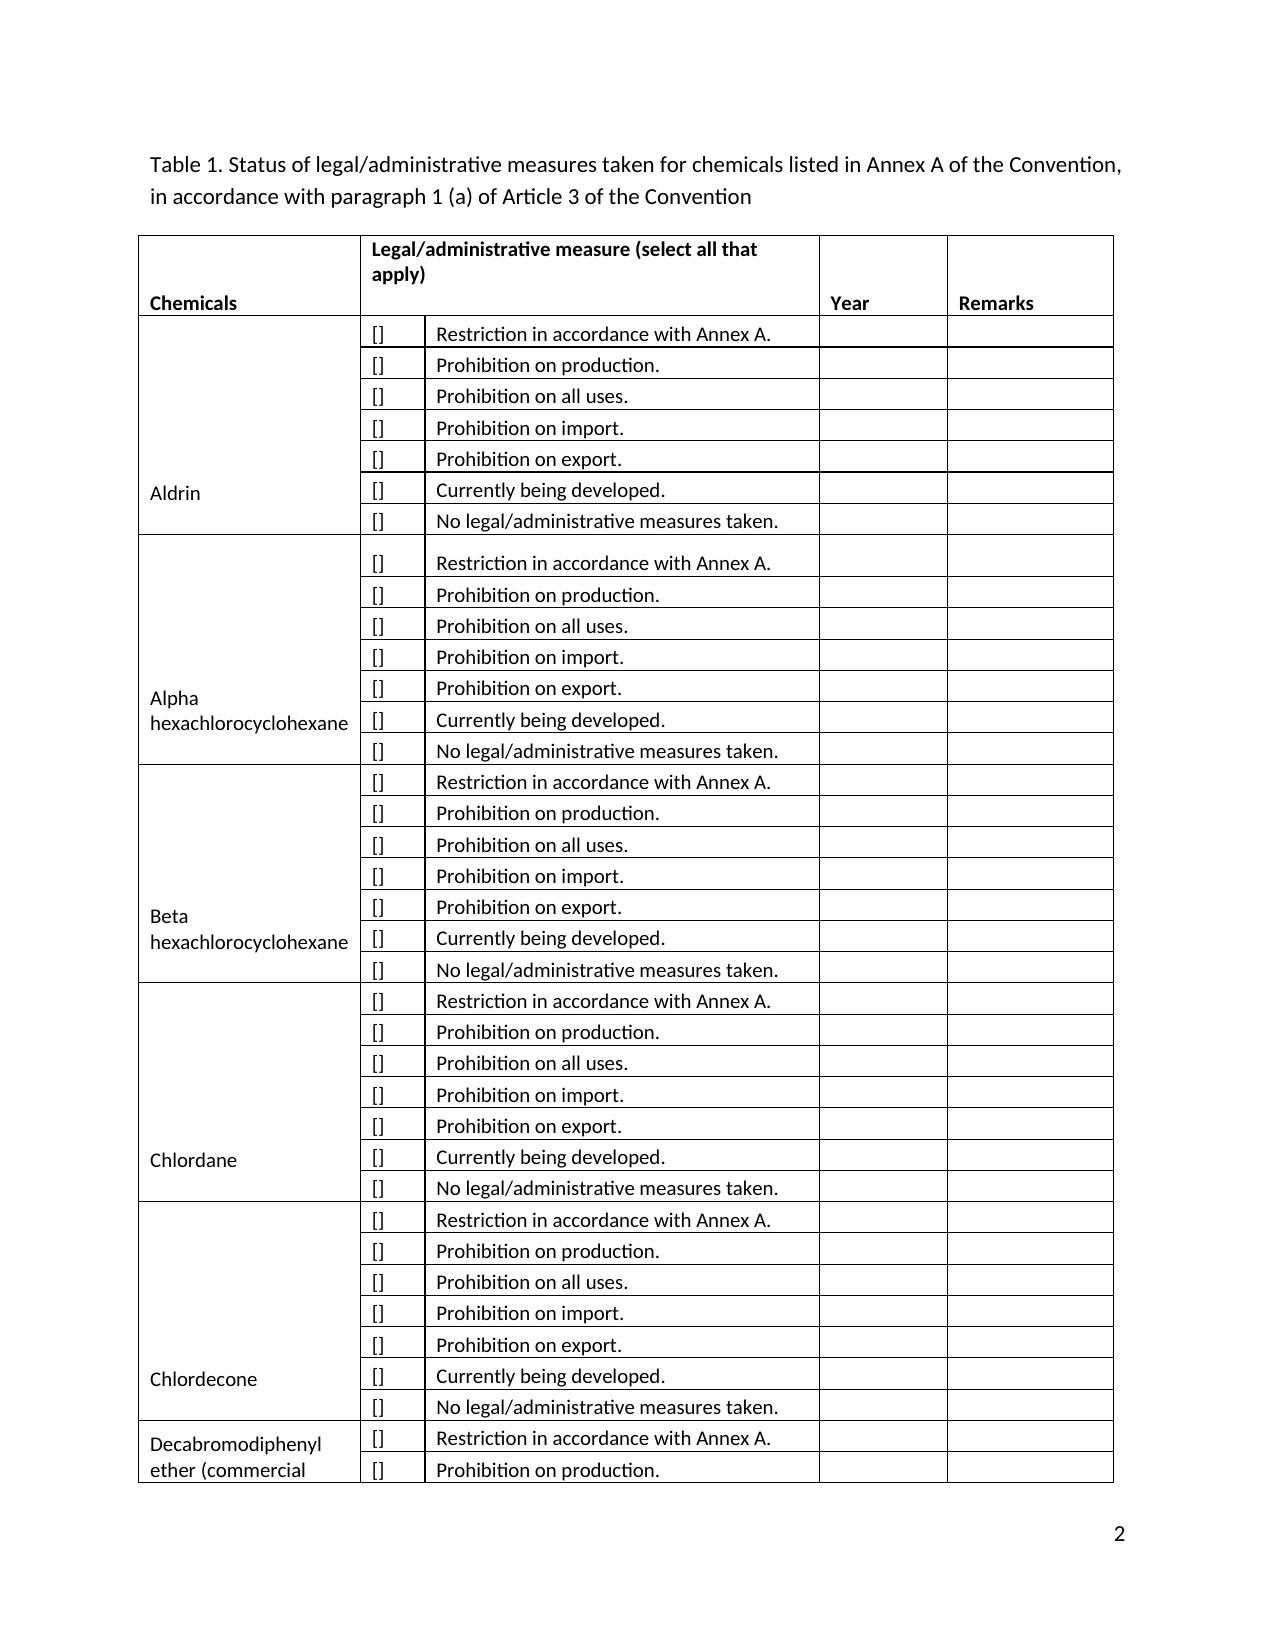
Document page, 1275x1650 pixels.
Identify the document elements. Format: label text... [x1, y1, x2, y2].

table_cell [] [361, 1108, 424, 1138]
table_cell [948, 535, 1113, 576]
table_cell [820, 890, 947, 920]
table_cell Currently being developed. [426, 1358, 819, 1388]
table_cell [820, 702, 947, 732]
table_cell No legal/administrative measures taken. [426, 1171, 819, 1201]
table_cell [] [361, 1265, 424, 1295]
table_cell [948, 1390, 1113, 1420]
table_header Chemicals [139, 236, 360, 315]
table_cell [] [361, 952, 424, 982]
table_cell Prohibition on all uses. [426, 379, 819, 409]
table_cell Prohibition on production. [426, 796, 819, 826]
table_cell [948, 921, 1113, 951]
table_cell [] [361, 921, 424, 951]
table_cell [] [361, 1233, 424, 1263]
table_cell No legal/administrative measures taken. [426, 504, 819, 534]
table_cell Prohibition on import. [426, 640, 819, 670]
table_cell [] [361, 348, 424, 378]
table_cell [] [361, 316, 424, 346]
table_cell [] [361, 1390, 424, 1420]
table_cell [820, 921, 947, 951]
table_cell [820, 1202, 947, 1232]
table_cell Prohibition on import. [426, 410, 819, 440]
table_cell [820, 1077, 947, 1107]
table_cell Prohibition on export. [426, 1327, 819, 1357]
table_cell [820, 577, 947, 607]
table_cell [820, 983, 947, 1013]
table_cell Aldrin [139, 316, 360, 534]
table_cell Prohibition on export. [426, 441, 819, 471]
table_cell Prohibition on export. [426, 890, 819, 920]
table_cell [] [361, 1421, 424, 1451]
table_cell [820, 316, 947, 346]
table_cell [948, 316, 1113, 346]
table_cell No legal/administrative measures taken. [426, 952, 819, 982]
table_header Legal/administrative measure (select all that apply) [361, 236, 819, 315]
table_cell Chlordecone [139, 1202, 360, 1420]
table_cell [948, 1358, 1113, 1388]
table_cell [] [361, 671, 424, 701]
table_cell [] [361, 796, 424, 826]
table_cell [820, 858, 947, 888]
table_cell [820, 640, 947, 670]
table_cell Currently being developed. [426, 1140, 819, 1170]
table_cell [] [361, 1327, 424, 1357]
table_cell [948, 473, 1113, 503]
table_cell Restriction in accordance with Annex A. [426, 1421, 819, 1451]
table_cell [] [361, 858, 424, 888]
table_cell [820, 765, 947, 795]
table_cell [948, 765, 1113, 795]
table_cell [820, 796, 947, 826]
table_cell [] [361, 890, 424, 920]
table_cell [948, 504, 1113, 534]
table_cell Currently being developed. [426, 473, 819, 503]
table_cell Prohibition on all uses. [426, 1265, 819, 1295]
table_cell [948, 1452, 1113, 1482]
table_header Year [820, 236, 947, 315]
table_cell Prohibition on import. [426, 1077, 819, 1107]
table_cell [] [361, 504, 424, 534]
table_cell [820, 1452, 947, 1482]
table_header Remarks [948, 236, 1113, 315]
table_cell [948, 1265, 1113, 1295]
table_cell [820, 733, 947, 763]
table_cell Restriction in accordance with Annex A. [426, 1202, 819, 1232]
table_cell [948, 608, 1113, 638]
table_cell Prohibition on all uses. [426, 1046, 819, 1076]
table_cell [948, 671, 1113, 701]
table_cell [] [361, 1202, 424, 1232]
table_cell [948, 858, 1113, 888]
table_cell Alpha hexachlorocyclohexane [139, 535, 360, 763]
table_cell [820, 952, 947, 982]
table_cell [948, 1077, 1113, 1107]
table_cell [820, 348, 947, 378]
table_cell Prohibition on import. [426, 1296, 819, 1326]
table_cell [] [361, 1296, 424, 1326]
table_cell [] [361, 733, 424, 763]
table_cell [820, 827, 947, 857]
table_cell [820, 504, 947, 534]
table_cell Prohibition on export. [426, 671, 819, 701]
table_cell [820, 1046, 947, 1076]
table_cell Restriction in accordance with Annex A. [426, 535, 819, 576]
table_cell [820, 473, 947, 503]
table_cell Prohibition on production. [426, 1233, 819, 1263]
table_cell Prohibition on production. [426, 1015, 819, 1045]
table_cell [948, 410, 1113, 440]
table_cell [820, 1296, 947, 1326]
table_cell [] [361, 608, 424, 638]
table_cell [948, 379, 1113, 409]
table_cell [820, 379, 947, 409]
table_cell [948, 1202, 1113, 1232]
table_cell [820, 1108, 947, 1138]
table_cell [] [361, 1015, 424, 1045]
table_cell [948, 441, 1113, 471]
table_cell Restriction in accordance with Annex A. [426, 316, 819, 346]
table_cell [948, 577, 1113, 607]
table_cell [] [361, 1046, 424, 1076]
table_cell Chlordane [139, 983, 360, 1201]
table_cell [948, 1140, 1113, 1170]
table_cell [948, 983, 1113, 1013]
table_cell [820, 1327, 947, 1357]
table_cell Prohibition on production. [426, 348, 819, 378]
table_cell [820, 1421, 947, 1451]
table_cell [820, 1390, 947, 1420]
table_cell [] [361, 1140, 424, 1170]
table_cell [948, 1233, 1113, 1263]
table_cell [820, 1015, 947, 1045]
table_cell Beta hexachlorocyclohexane [139, 765, 360, 982]
table_cell [] [361, 379, 424, 409]
table_cell [] [361, 1452, 424, 1482]
table_cell [820, 441, 947, 471]
table_cell Decabromodiphenyl ether (commercial mixture, c-decaBDE) [139, 1421, 360, 1482]
table_cell [820, 1171, 947, 1201]
table_cell No legal/administrative measures taken. [426, 1390, 819, 1420]
table_cell [948, 1327, 1113, 1357]
table_cell Currently being developed. [426, 921, 819, 951]
table_cell [948, 1421, 1113, 1451]
table_cell [948, 1046, 1113, 1076]
table_cell [820, 671, 947, 701]
table_cell [948, 733, 1113, 763]
table_cell [820, 1233, 947, 1263]
table_cell [] [361, 473, 424, 503]
table_cell [] [361, 765, 424, 795]
table_cell [] [361, 702, 424, 732]
table_cell [948, 796, 1113, 826]
table_cell [948, 827, 1113, 857]
table_cell No legal/administrative measures taken. [426, 733, 819, 763]
table_cell [948, 348, 1113, 378]
table_cell Currently being developed. [426, 702, 819, 732]
table_cell [820, 1140, 947, 1170]
table_cell [] [361, 535, 424, 576]
table_cell Prohibition on import. [426, 858, 819, 888]
table_cell Prohibition on all uses. [426, 608, 819, 638]
table_cell Restriction in accordance with Annex A. [426, 983, 819, 1013]
table_cell [948, 702, 1113, 732]
table_cell [] [361, 1171, 424, 1201]
table_cell Restriction in accordance with Annex A. [426, 765, 819, 795]
table_cell [948, 1296, 1113, 1326]
table_cell Prohibition on production. [426, 1452, 819, 1482]
table_cell [948, 640, 1113, 670]
table_cell [] [361, 441, 424, 471]
table_cell [820, 608, 947, 638]
table_cell Prohibition on production. [426, 577, 819, 607]
table_cell [820, 535, 947, 576]
table_cell [] [361, 827, 424, 857]
table_cell Prohibition on all uses. [426, 827, 819, 857]
table_cell [948, 1108, 1113, 1138]
table_cell [948, 1015, 1113, 1045]
table_cell [820, 1265, 947, 1295]
table_cell Prohibition on export. [426, 1108, 819, 1138]
text Table 1. Status of legal/administrative measures taken for chemicals listed in Annex A of the Convention, in accordance with paragraph 1 (a) of Article 3 of the Convention [150, 150, 1125, 210]
table_cell [948, 952, 1113, 982]
table_cell [] [361, 1358, 424, 1388]
table_cell [] [361, 640, 424, 670]
table_cell [] [361, 577, 424, 607]
table_cell [820, 1358, 947, 1388]
table_cell [] [361, 410, 424, 440]
table_cell [] [361, 1077, 424, 1107]
table_cell [948, 890, 1113, 920]
table_cell [] [361, 983, 424, 1013]
table_cell [820, 410, 947, 440]
table_cell [948, 1171, 1113, 1201]
